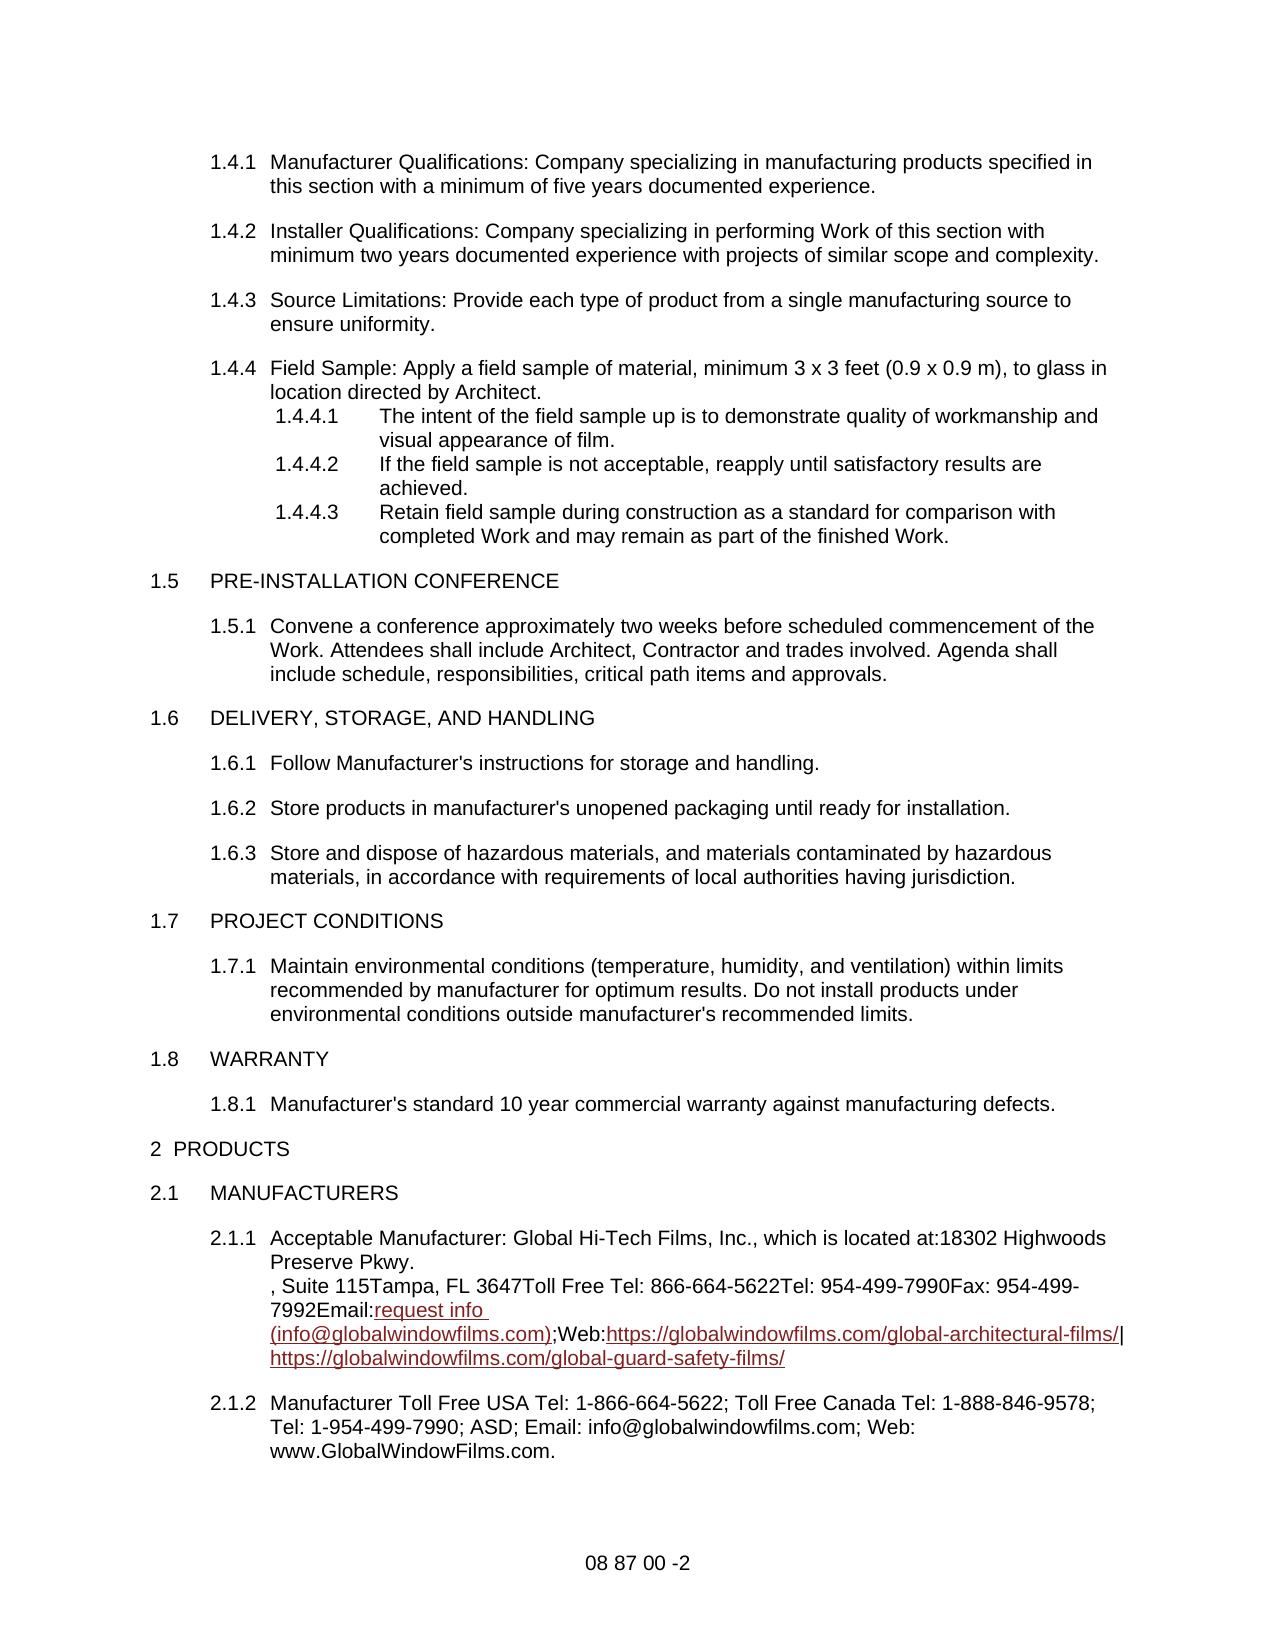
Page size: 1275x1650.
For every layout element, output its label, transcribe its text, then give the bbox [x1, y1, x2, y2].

list Follow Manufacturer's instructions for storage and handling. [210, 751, 1125, 775]
list Manufacturer Qualifications: Company specializing in manufacturing products specified in this section with a minimum of five years documented experience. [210, 150, 1125, 198]
list Store and dispose of hazardous materials, and materials contaminated by hazardous materials, in accordance with requirements of local authorities having jurisdiction. [210, 841, 1125, 888]
list Store products in manufacturer's unopened packaging until ready for installation. [210, 796, 1125, 820]
list Manufacturer's standard 10 year commercial warranty against manufacturing defects. [210, 1092, 1125, 1116]
list Manufacturer Toll Free USA Tel: 1-866-664-5622; Toll Free Canada Tel: 1-888-846-9578; Tel: 1-954-499-7990; ASD; Email: info@globalwindowfilms.com; Web: www.GlobalWindowFilms.com. [210, 1391, 1125, 1462]
list Acceptable Manufacturer: Global Hi-Tech Films, Inc., which is located at:18302 Highwoods Preserve Pkwy. , Suite 115Tampa, FL 3647Toll Free Tel: 866-664-5622Tel: 954-499-7990Fax: 954-499-7992Email: request info (info@globalwindowfilms.com);Web: https://globalwindowfilms.com/global-architectural-films/ | https://globalwindowfilms.com/global-guard-safety-films/ [210, 1226, 1125, 1370]
list Maintain environmental conditions (temperature, humidity, and ventilation) within limits recommended by manufacturer for optimum results. Do not install products under environmental conditions outside manufacturer's recommended limits. [210, 954, 1125, 1026]
list The intent of the field sample up is to demonstrate quality of workmanship and visual appearance of film. [275, 404, 1125, 452]
list WARRANTY [150, 1047, 1125, 1071]
list MANUFACTURERS [150, 1181, 1125, 1205]
list PRODUCTS [150, 1136, 1125, 1160]
list DELIVERY, STORAGE, AND HANDLING [150, 706, 1125, 730]
list If the field sample is not acceptable, reapply until satisfactory results are achieved. [275, 452, 1125, 500]
list Field Sample: Apply a field sample of material, minimum 3 x 3 feet (0.9 x 0.9 m), to glass in location directed by Architect. [210, 356, 1125, 404]
list PROJECT CONDITIONS [150, 909, 1125, 933]
list Installer Qualifications: Company specializing in performing Work of this section with minimum two years documented experience with projects of similar scope and complexity. [210, 219, 1125, 267]
list Convene a conference approximately two weeks before scheduled commencement of the Work. Attendees shall include Architect, Contractor and trades involved. Agenda shall include schedule, responsibilities, critical path items and approvals. [210, 613, 1125, 685]
list Source Limitations: Provide each type of product from a single manufacturing source to ensure uniformity. [210, 287, 1125, 335]
list PRE-INSTALLATION CONFERENCE [150, 569, 1125, 593]
list Retain field sample during construction as a standard for comparison with completed Work and may remain as part of the finished Work. [275, 500, 1125, 548]
